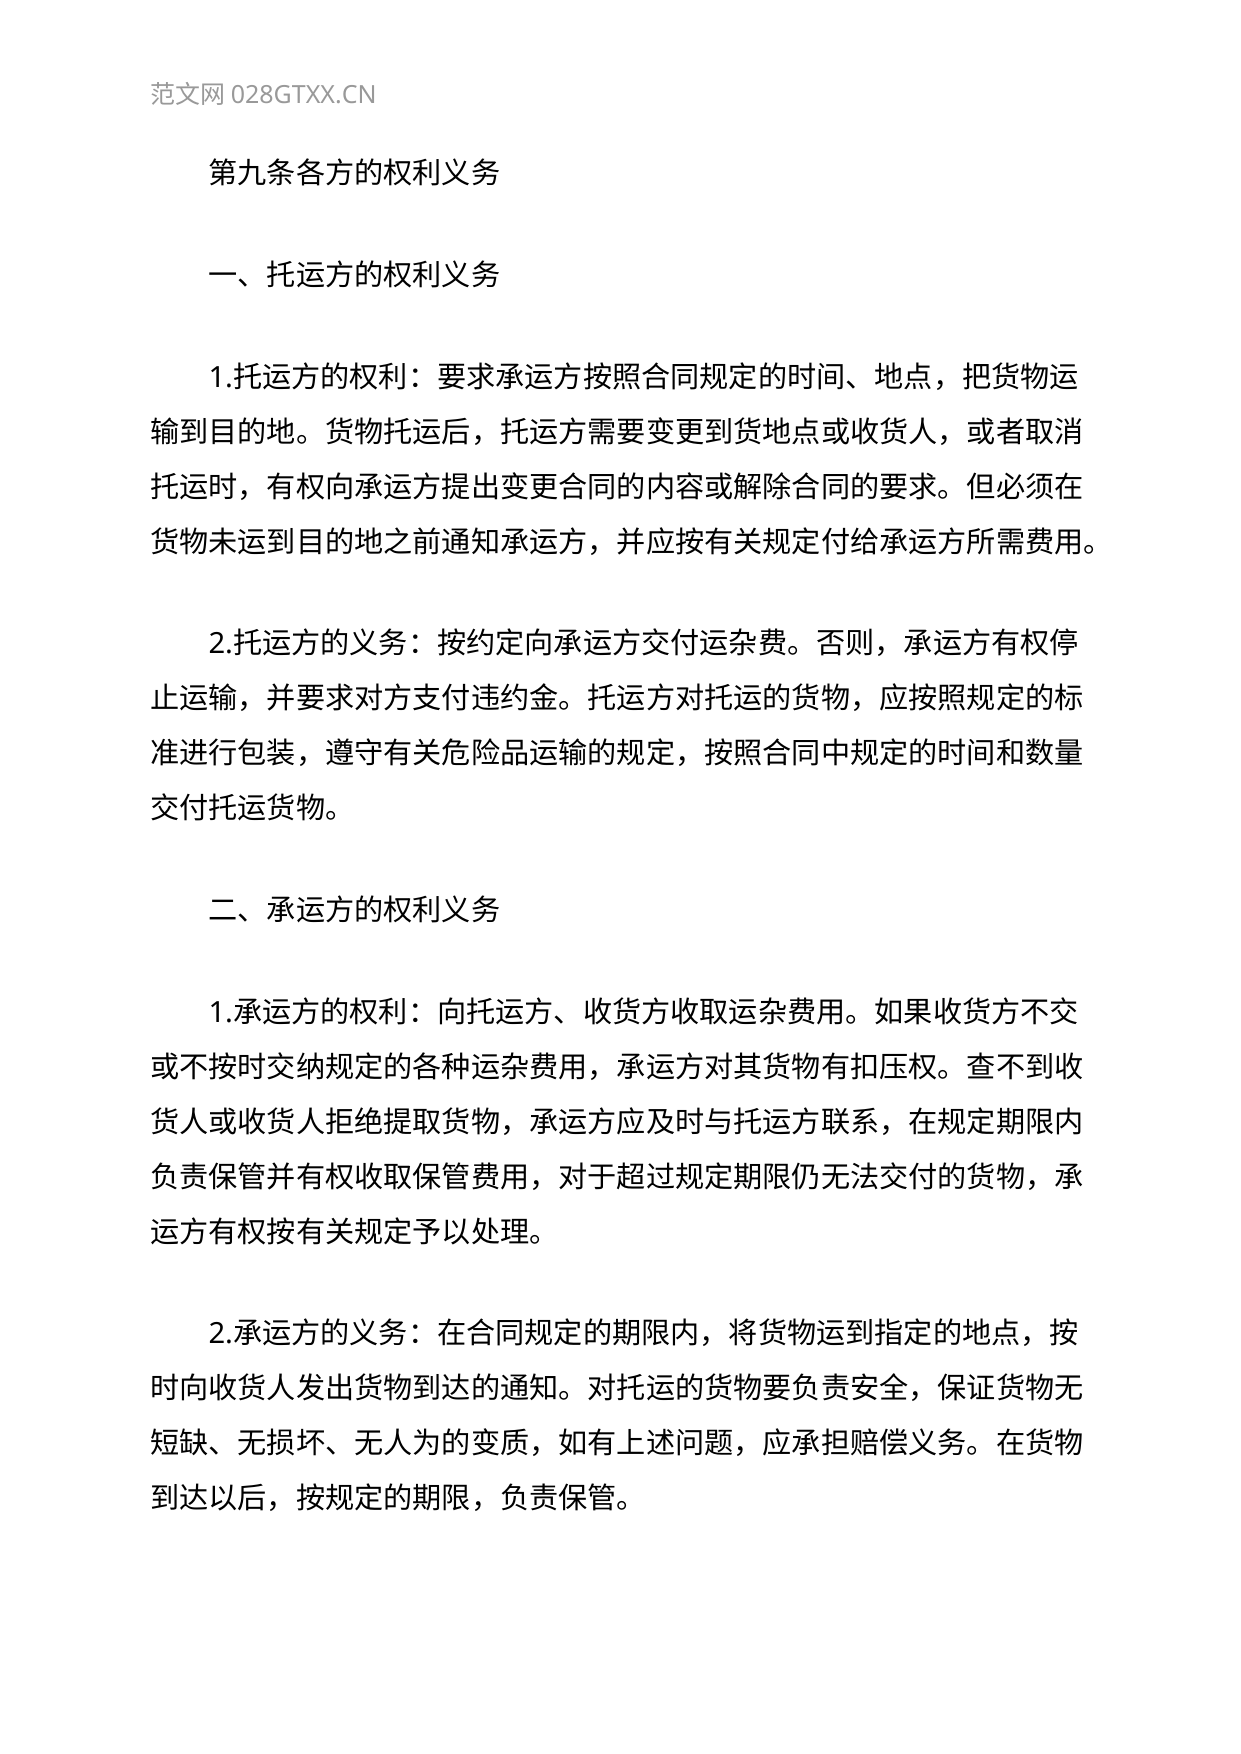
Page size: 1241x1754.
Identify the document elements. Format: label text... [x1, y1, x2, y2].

text 2.托运方的义务：按约定向承运方交付运杂费。否则，承运方有权停止运输，并要求对方支付违约金。托运方对托运的货物，应按照规定的标准进行包装，遵守有关危险品运输的规定，按照合同中规定的时间和数量交付托运货物。 [150, 620, 1090, 827]
text 1.承运方的权利：向托运方、收货方收取运杂费用。如果收货方不交或不按时交纳规定的各种运杂费用，承运方对其货物有扣压权。查不到收货人或收货人拒绝提取货物，承运方应及时与托运方联系，在规定期限内负责保管并有权收取保管费用，对于超过规定期限仍无法交付的货物，承运方有权按有关规定予以处理。 [150, 988, 1090, 1250]
text 第九条各方的权利义务 [150, 150, 1090, 192]
text 1.托运方的权利：要求承运方按照合同规定的时间、地点，把货物运输到目的地。货物托运后，托运方需要变更到货地点或收货人，或者取消托运时，有权向承运方提出变更合同的内容或解除合同的要求。但必须在货物未运到目的地之前通知承运方，并应按有关规定付给承运方所需费用。 [150, 353, 1090, 561]
text 二、承运方的权利义务 [150, 887, 1090, 929]
text 2.承运方的义务：在合同规定的期限内，将货物运到指定的地点，按时向收货人发出货物到达的通知。对托运的货物要负责安全，保证货物无短缺、无损坏、无人为的变质，如有上述问题，应承担赔偿义务。在货物到达以后，按规定的期限，负责保管。 [150, 1310, 1090, 1517]
text 一、托运方的权利义务 [150, 252, 1090, 294]
